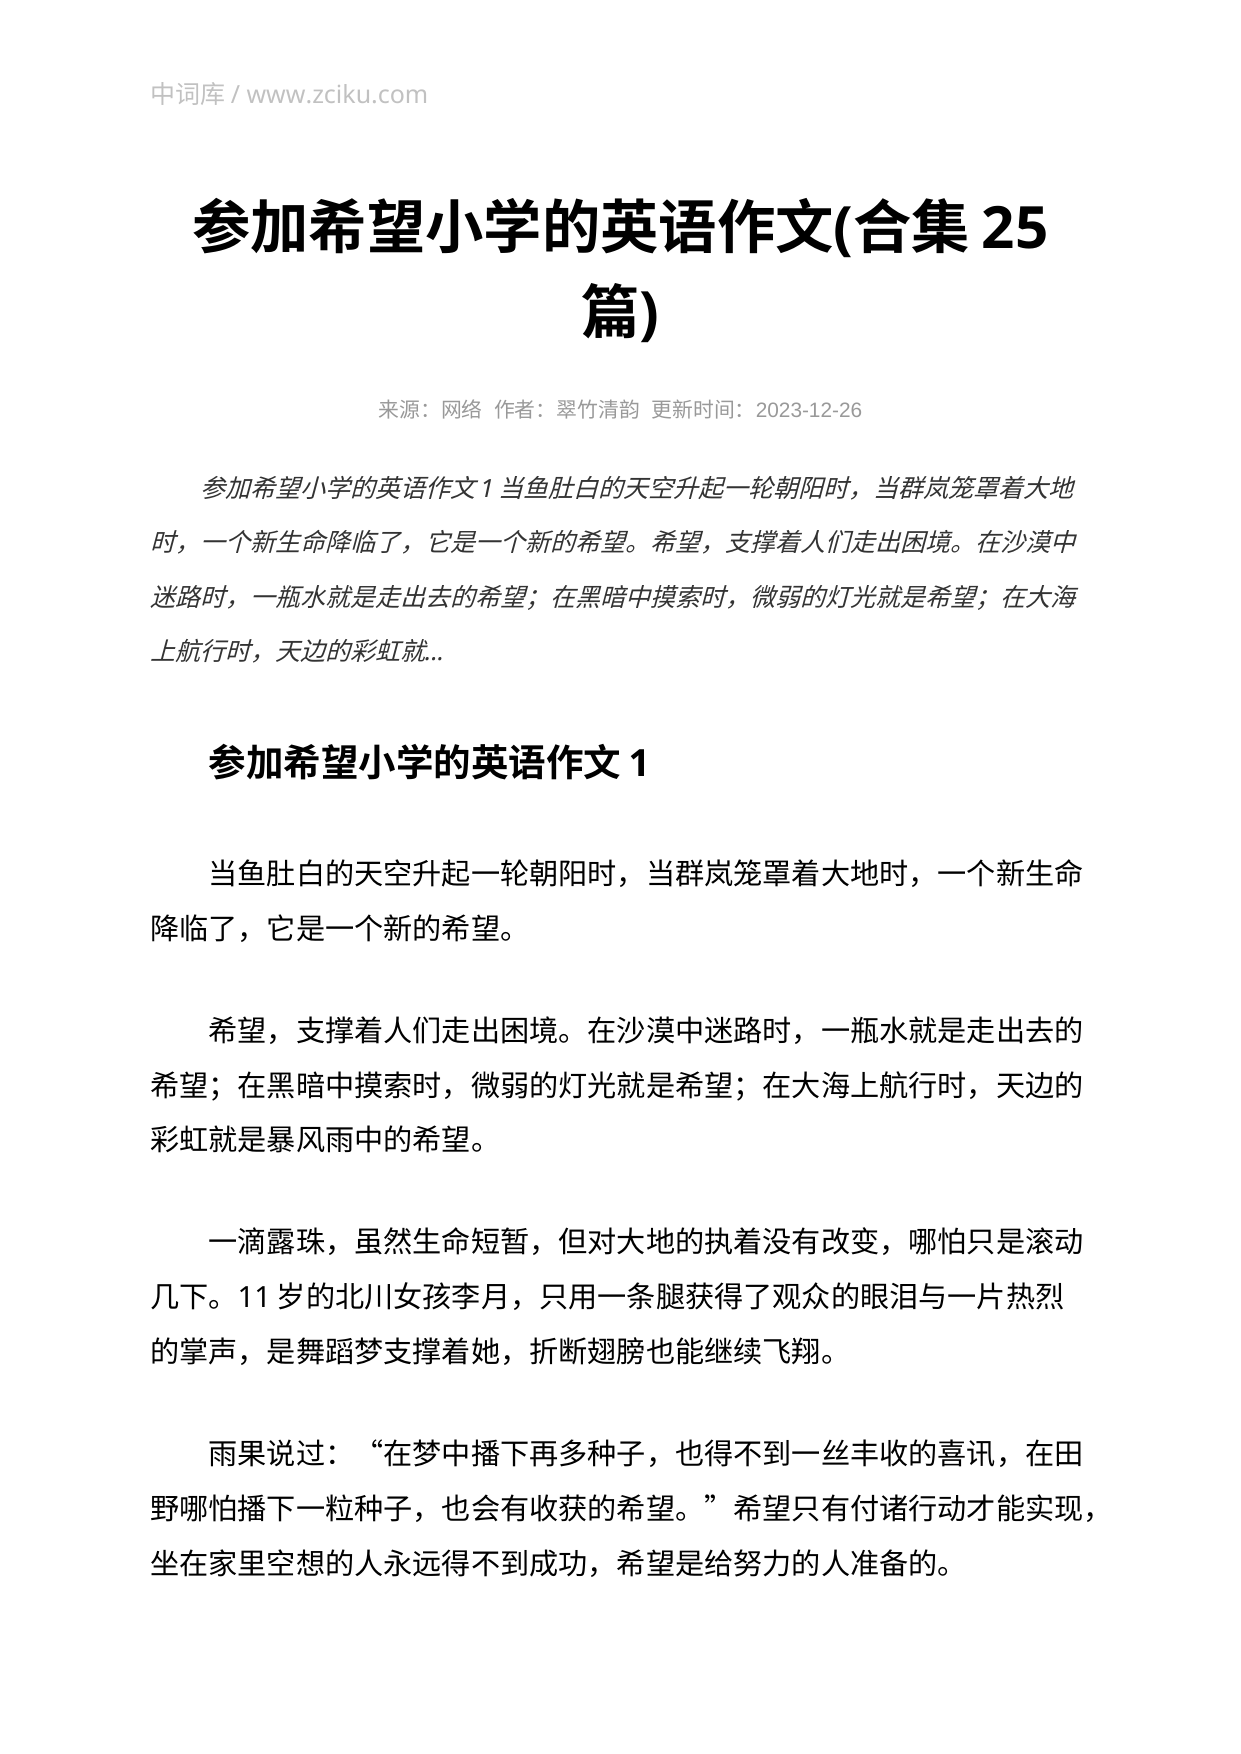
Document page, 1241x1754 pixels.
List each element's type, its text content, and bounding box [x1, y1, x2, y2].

text 参加希望小学的英语作文1 [150, 733, 1090, 787]
text 参加希望小学的英语作文1当鱼肚白的天空升起一轮朝阳时，当群岚笼罩着大地时，一个新生命降临了，它是一个新的希望。希望，支撑着人们走出困境。在沙漠中迷路时，一瓶水就是走出去的希望；在黑暗中摸索时，微弱的灯光就是希望；在大海上航行时，天边的彩虹就... [150, 468, 1090, 668]
subtitle 参加希望小学的英语作文(合集25篇) [150, 181, 1090, 351]
text 雨果说过：“在梦中播下再多种子，也得不到一丝丰收的喜讯，在田野哪怕播下一粒种子，也会有收获的希望。”希望只有付诸行动才能实现，坐在家里空想的人永远得不到成功，希望是给努力的人准备的。 [150, 1430, 1090, 1582]
text 当鱼肚白的天空升起一轮朝阳时，当群岚笼罩着大地时，一个新生命降临了，它是一个新的希望。 [150, 851, 1090, 948]
text 来源：网络 作者：翠竹清韵 更新时间：2023-12-26 [150, 398, 1090, 422]
text 希望，支撑着人们走出困境。在沙漠中迷路时，一瓶水就是走出去的希望；在黑暗中摸索时，微弱的灯光就是希望；在大海上航行时，天边的彩虹就是暴风雨中的希望。 [150, 1007, 1090, 1159]
text 一滴露珠，虽然生命短暂，但对大地的执着没有改变，哪怕只是滚动几下。11岁的北川女孩李月，只用一条腿获得了观众的眼泪与一片热烈的掌声，是舞蹈梦支撑着她，折断翅膀也能继续飞翔。 [150, 1219, 1090, 1371]
